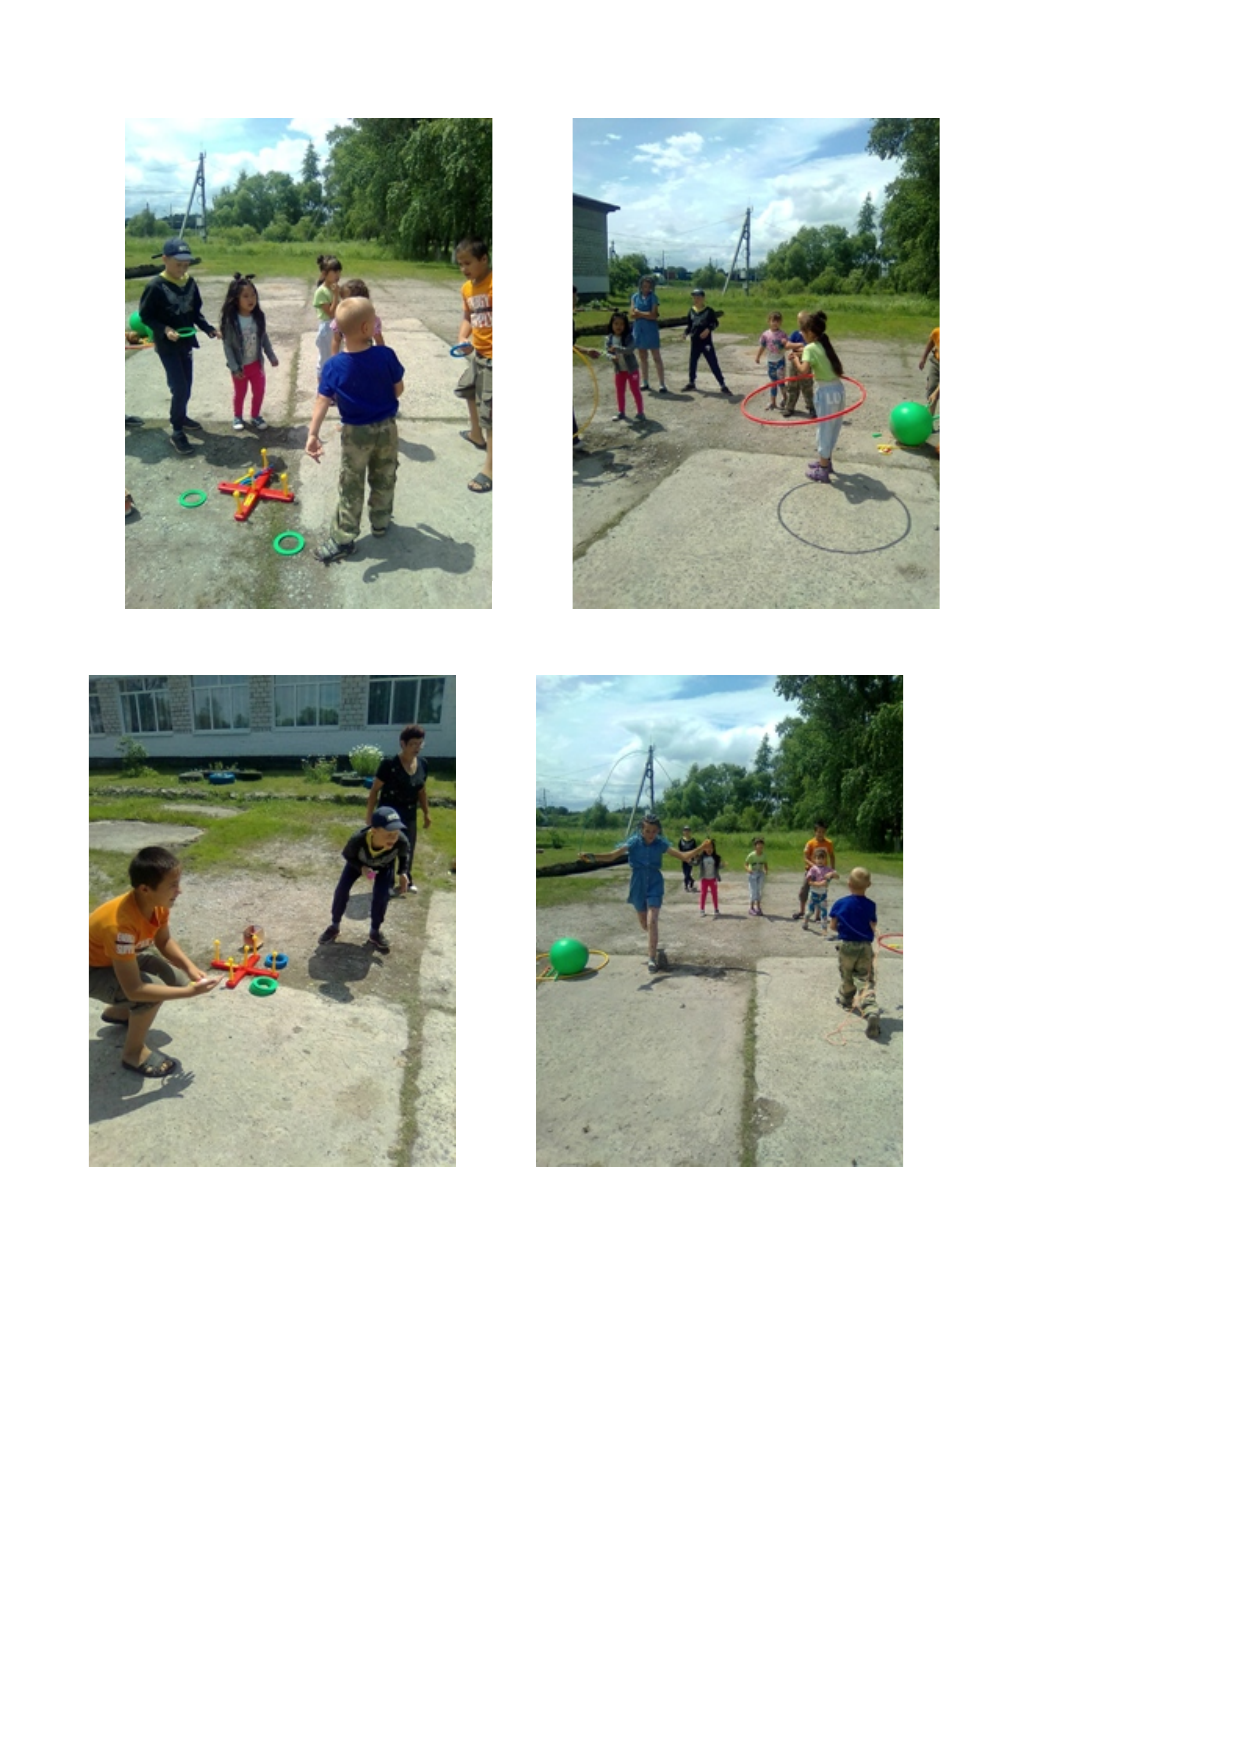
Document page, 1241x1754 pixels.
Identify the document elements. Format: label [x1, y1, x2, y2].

picture [536, 675, 904, 1167]
picture [572, 118, 940, 609]
picture [125, 118, 493, 609]
picture [88, 675, 456, 1167]
